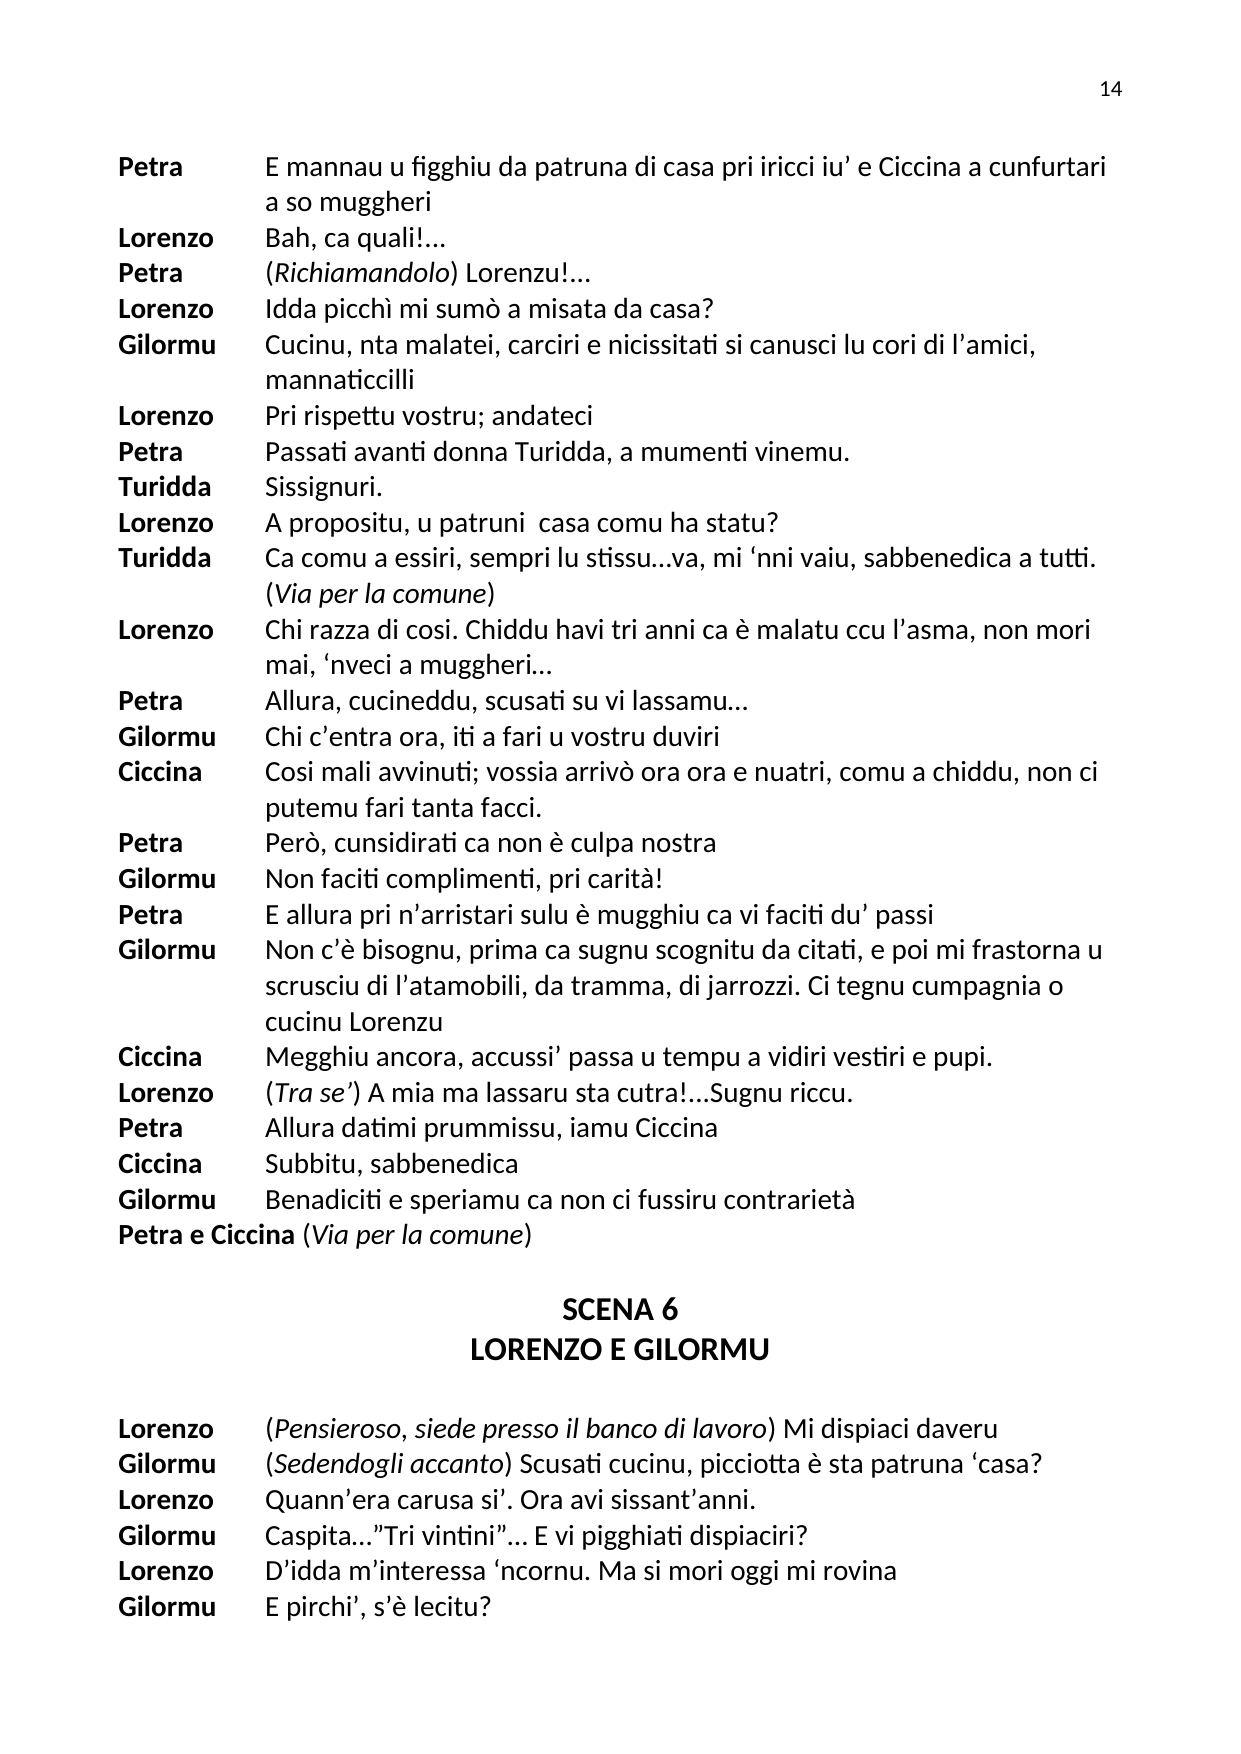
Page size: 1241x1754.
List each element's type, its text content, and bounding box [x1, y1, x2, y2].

text Petra (Richiamandolo) Lorenzu!... [118, 254, 1122, 290]
text Lorenzo Bah, ca quali!... [118, 219, 1122, 254]
text Lorenzo Quann’era carusa si’. Ora avi sissant’anni. [118, 1481, 1122, 1517]
text Gilormu Non faciti complimenti, pri carità! [118, 860, 1122, 896]
text Petra E mannau u figghiu da patruna di casa pri iricci iu’ e Ciccina a cunfurtari a so muggheri [118, 148, 1122, 219]
text Petra Allura datimi prummissu, iamu Ciccina [118, 1109, 1122, 1145]
text Lorenzo D’idda m’interessa ‘ncornu. Ma si mori oggi mi rovina [118, 1552, 1122, 1588]
text Lorenzo Chi razza di cosi. Chiddu havi tri anni ca è malatu ccu l’asma, non mori mai, ‘nveci a muggheri… [118, 611, 1122, 682]
text Gilormu Cucinu, nta malatei, carciri e nicissitati si canusci lu cori di l’amici, mannaticcilli [118, 326, 1122, 397]
text Gilormu E pirchi’, s’è lecitu? [118, 1588, 1122, 1623]
text SCENA 6 [118, 1288, 1122, 1328]
text Gilormu Caspita…”Tri vintini”… E vi pigghiati dispiaciri? [118, 1517, 1122, 1552]
text Lorenzo A propositu, u patruni casa comu ha statu? [118, 504, 1122, 539]
text Gilormu Non c’è bisognu, prima ca sugnu scognitu da citati, e poi mi frastorna u scrusciu di l’atamobili, da tramma, di jarrozzi. Ci tegnu cumpagnia o cucinu Lorenzu [118, 931, 1122, 1038]
text LORENZO E GILORMU [118, 1328, 1122, 1369]
text Turidda Ca comu a essiri, sempri lu stissu…va, mi ‘nni vaiu, sabbenedica a tutti. (Via per la comune) [118, 539, 1122, 611]
text Gilormu Benadiciti e speriamu ca non ci fussiru contrarietà [118, 1181, 1122, 1216]
text Gilormu (Sedendogli accanto) Scusati cucinu, picciotta è sta patruna ‘casa? [118, 1445, 1122, 1481]
text Ciccina Subbitu, sabbenedica [118, 1145, 1122, 1181]
text Gilormu Chi c’entra ora, iti a fari u vostru duviri [118, 718, 1122, 753]
text Petra Passati avanti donna Turidda, a mumenti vinemu. [118, 433, 1122, 468]
text Lorenzo (Tra se’) A mia ma lassaru sta cutra!...Sugnu riccu. [118, 1074, 1122, 1109]
text Ciccina Megghiu ancora, accussi’ passa u tempu a vidiri vestiri e pupi. [118, 1038, 1122, 1074]
text Lorenzo (Pensieroso, siede presso il banco di lavoro) Mi dispiaci daveru [118, 1410, 1122, 1445]
text Lorenzo Idda picchì mi sumò a misata da casa? [118, 290, 1122, 326]
text Turidda Sissignuri. [118, 468, 1122, 504]
text Petra Allura, cucineddu, scusati su vi lassamu… [118, 682, 1122, 718]
text Lorenzo Pri rispettu vostru; andateci [118, 397, 1122, 433]
text Petra Però, cunsidirati ca non è culpa nostra [118, 824, 1122, 860]
text Ciccina Cosi mali avvinuti; vossia arrivò ora ora e nuatri, comu a chiddu, non ci putemu fari tanta facci. [118, 753, 1122, 824]
text Petra e Ciccina (Via per la comune) [118, 1216, 1122, 1252]
text Petra E allura pri n’arristari sulu è mugghiu ca vi faciti du’ passi [118, 896, 1122, 931]
